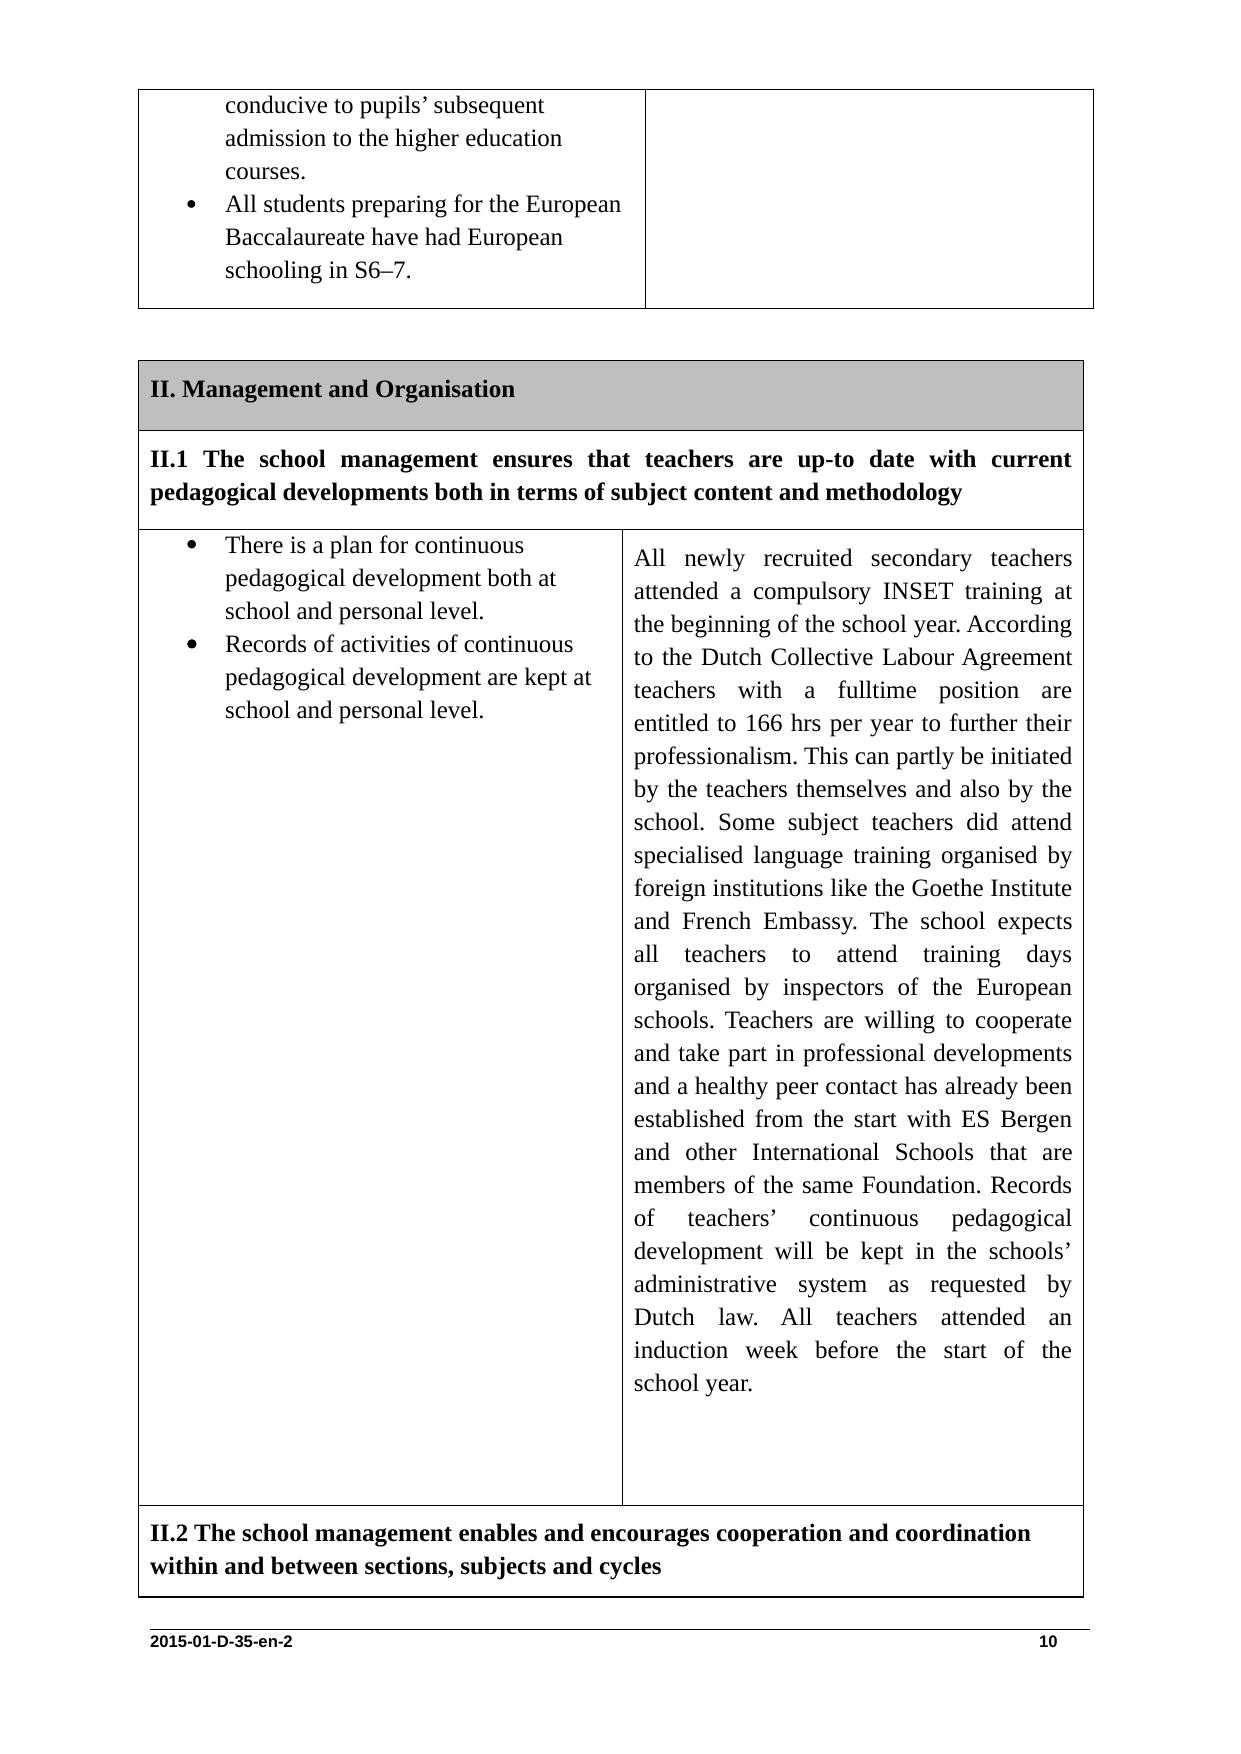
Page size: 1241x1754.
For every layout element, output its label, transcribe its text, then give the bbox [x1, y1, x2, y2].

table_cell II.1 The school management ensures that teachers are up-to date with current pedagogical developments both in terms of subject content and methodology [139, 431, 1083, 529]
table_cell [1048, 1506, 1083, 1596]
table_cell II.2 The school management enables and encourages cooperation and coordination within and between sections, subjects and cycles [139, 1506, 1048, 1596]
table_header [1048, 361, 1083, 430]
table_header II. Management and Organisation [139, 361, 1048, 430]
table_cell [646, 90, 1093, 308]
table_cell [139, 90, 645, 308]
table_cell All newly recruited secondary teachers attended a compulsory INSET training at the beginning of the school year. According to the Dutch Collective Labour Agreement teachers with a fulltime position are entitled to 166 hrs per year to further their professionalism. This can partly be initiated by the teachers themselves and also by the school. Some subject teachers did attend specialised language training organised by foreign institutions like the Goethe Institute and French Embassy. The school expects all teachers to attend training days organised by inspectors of the European schools. Teachers are willing to cooperate and take part in professional developments and a healthy peer contact has already been established from the start with ES Bergen and other International Schools that are members of the same Foundation. Records of teachers’ continuous pedagogical development will be kept in the schools’ administrative system as requested by Dutch law. All teachers attended an induction week before the start of the school year. [623, 530, 1083, 1505]
table_cell There is a plan for continuous pedagogical development both at school and personal level. Records of activities of continuous pedagogical development are kept at school and personal level. [139, 530, 622, 1505]
